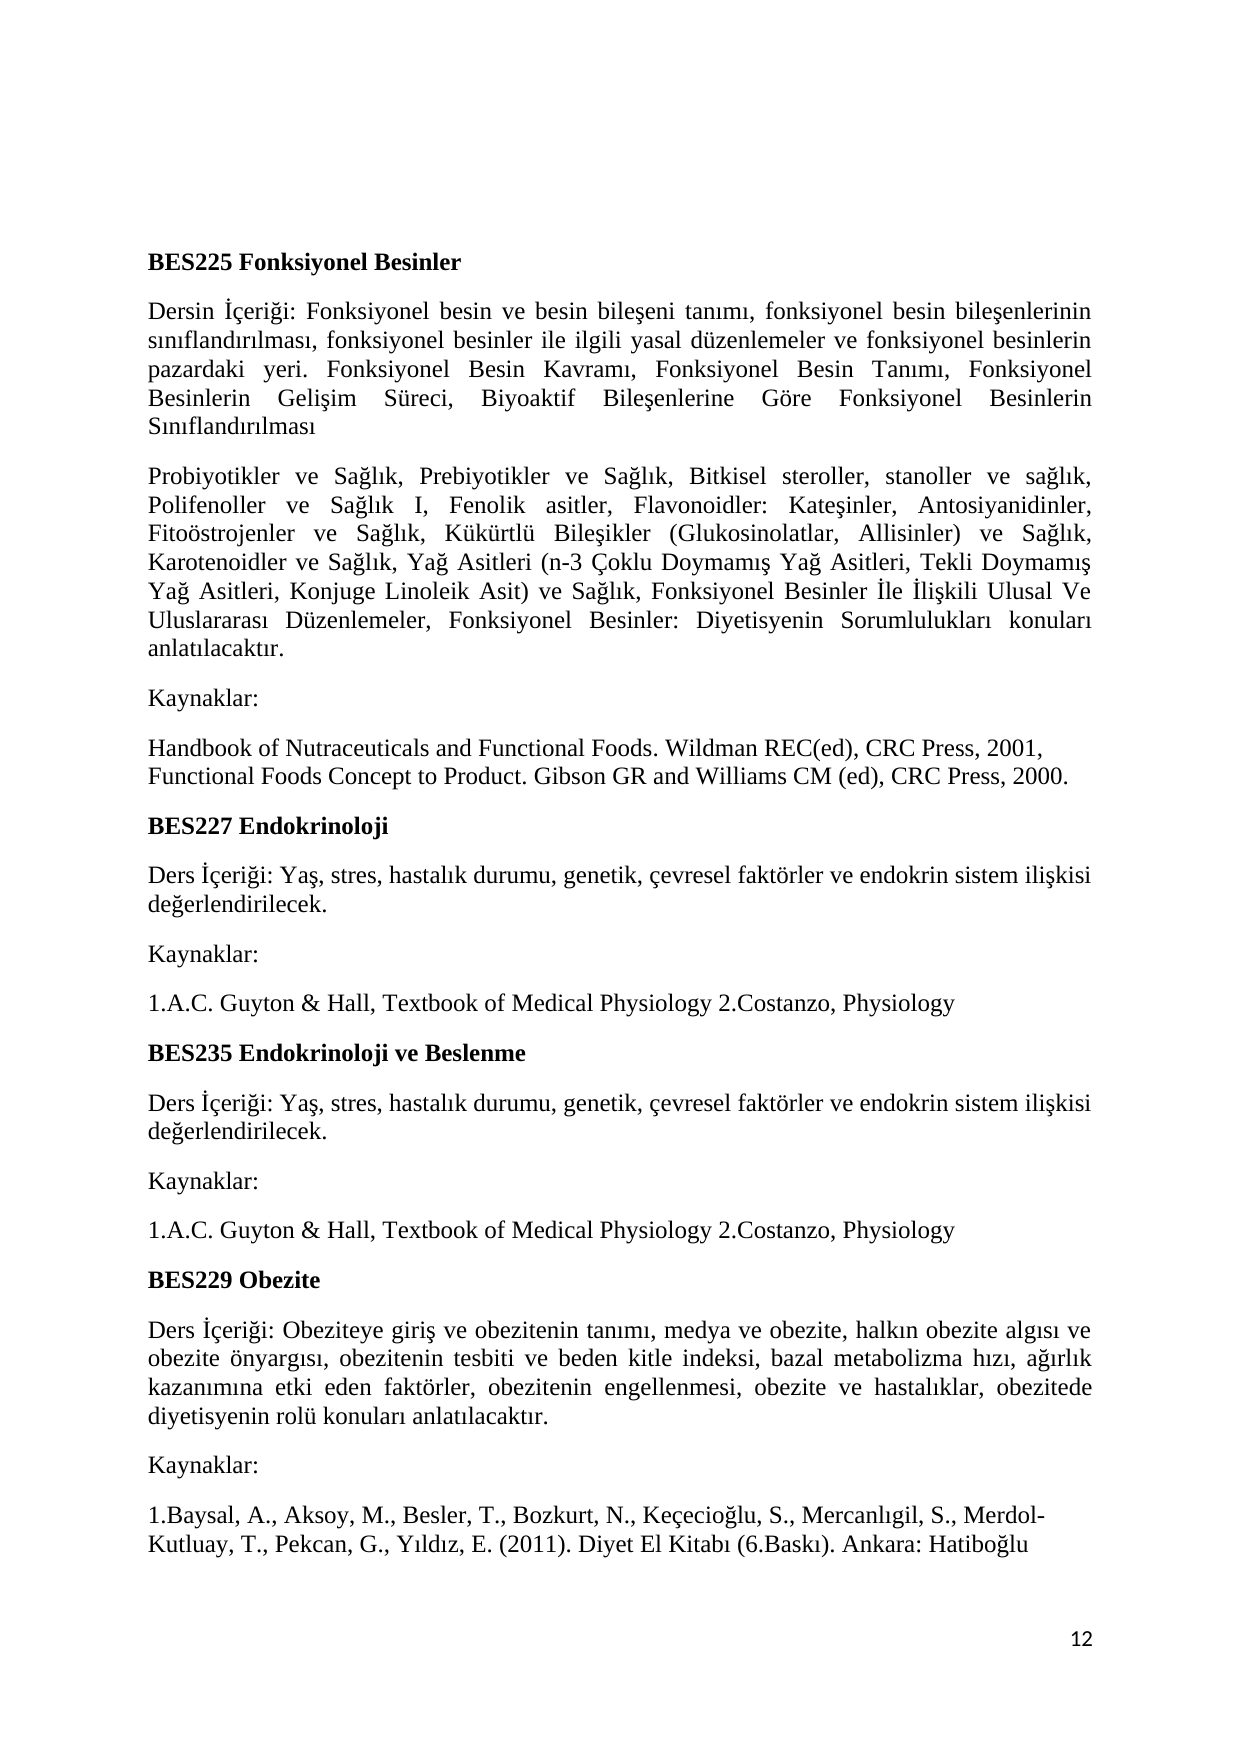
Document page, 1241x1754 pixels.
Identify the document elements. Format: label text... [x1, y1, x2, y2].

text BES227 Endokrinoloji [148, 811, 1093, 840]
text BES225 Fonksiyonel Besinler [148, 247, 1093, 276]
text BES229 Obezite [148, 1265, 1093, 1294]
text Ders İçeriği: Yaş, stres, hastalık durumu, genetik, çevresel faktörler ve endokrin sistem ilişkisi değerlendirilecek. [148, 861, 1093, 918]
text Kaynaklar: [148, 1451, 1093, 1479]
text 1.A.C. Guyton & Hall, Textbook of Medical Physiology 2.Costanzo, Physiology [148, 1216, 1093, 1244]
text Kaynaklar: [148, 939, 1093, 968]
text Kaynaklar: [148, 1166, 1093, 1195]
text Probiyotikler ve Sağlık, Prebiyotikler ve Sağlık, Bitkisel steroller, stanoller ve sağlık, Polifenoller ve Sağlık I, Fenolik asitler, Flavonoidler: Kateşinler, Antosiyanidinler, Fitoöstrojenler ve Sağlık, Kükürtlü Bileşikler (Glukosinolatlar, Allisinler) ve Sağlık, Karotenoidler ve Sağlık, Yağ Asitleri (n-3 Çoklu Doymamış Yağ Asitleri, Tekli Doymamış Yağ Asitleri, Konjuge Linoleik Asit) ve Sağlık, Fonksiyonel Besinler İle İlişkili Ulusal Ve Uluslararası Düzenlemeler, Fonksiyonel Besinler: Diyetisyenin Sorumlulukları konuları anlatılacaktır. [148, 461, 1093, 662]
text 1.A.C. Guyton & Hall, Textbook of Medical Physiology 2.Costanzo, Physiology [148, 988, 1093, 1017]
text Handbook of Nutraceuticals and Functional Foods. Wildman REC(ed), CRC Press, 2001, Functional Foods Concept to Product. Gibson GR and Williams CM (ed), CRC Press, 2000. [148, 733, 1093, 790]
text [148, 1500, 1093, 1558]
text Kaynaklar: [148, 683, 1093, 712]
text Dersin İçeriği: Fonksiyonel besin ve besin bileşeni tanımı, fonksiyonel besin bileşenlerinin sınıflandırılması, fonksiyonel besinler ile ilgili yasal düzenlemeler ve fonksiyonel besinlerin pazardaki yeri. Fonksiyonel Besin Kavramı, Fonksiyonel Besin Tanımı, Fonksiyonel Besinlerin Gelişim Süreci, Biyoaktif Bileşenlerine Göre Fonksiyonel Besinlerin Sınıflandırılması [148, 296, 1093, 440]
text Ders İçeriği: Yaş, stres, hastalık durumu, genetik, çevresel faktörler ve endokrin sistem ilişkisi değerlendirilecek. [148, 1088, 1093, 1145]
text BES235 Endokrinoloji ve Beslenme [148, 1038, 1093, 1067]
